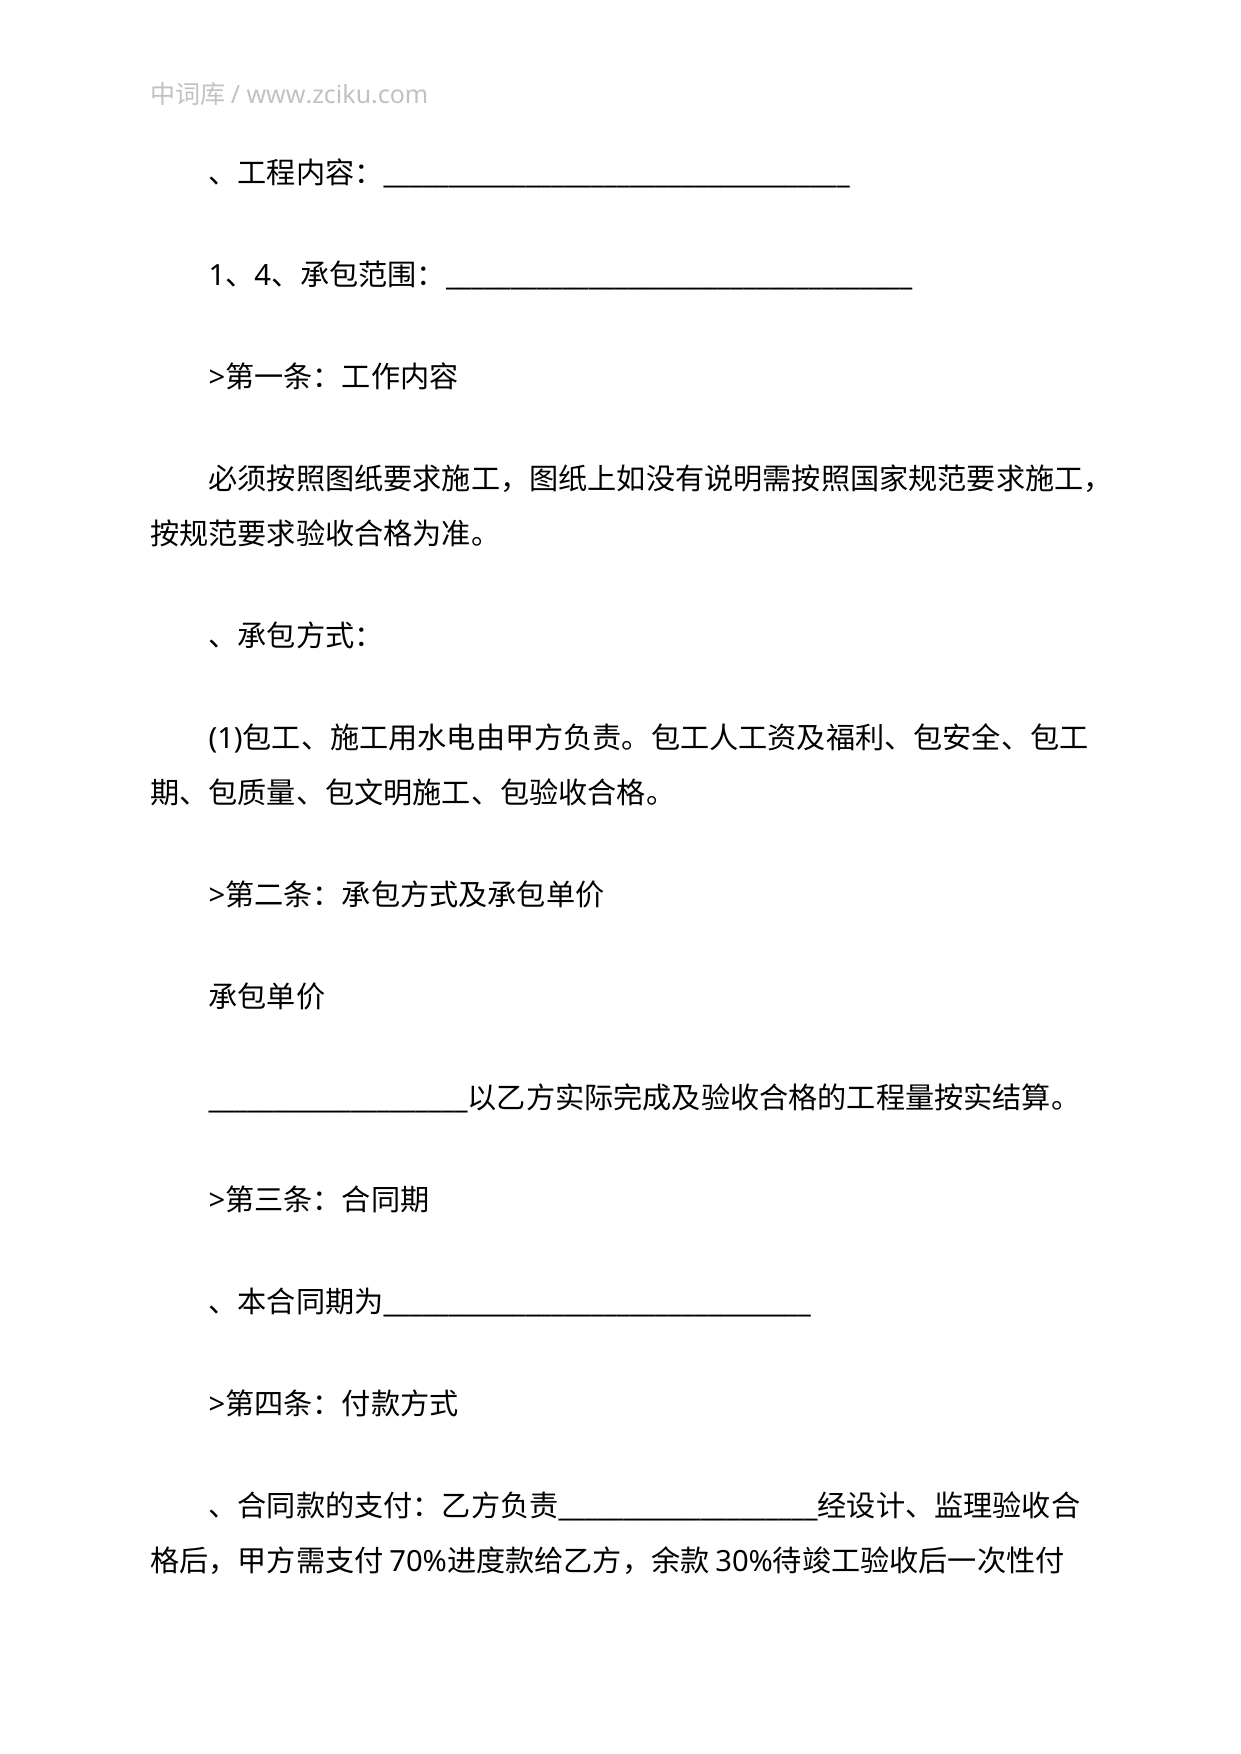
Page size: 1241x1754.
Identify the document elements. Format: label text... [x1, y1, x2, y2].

text 1、4、承包范围：____________________________________ [150, 252, 1090, 294]
text >第四条：付款方式 [150, 1381, 1090, 1423]
text >第三条：合同期 [150, 1177, 1090, 1219]
text >第一条：工作内容 [150, 354, 1090, 396]
text 、承包方式： [150, 613, 1090, 655]
text (1)包工、施工用水电由甲方负责。包工人工资及福利、包安全、包工期、包质量、包文明施工、包验收合格。 [150, 714, 1090, 812]
text 、本合同期为_________________________________ [150, 1279, 1090, 1321]
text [150, 1483, 1090, 1580]
text 必须按照图纸要求施工，图纸上如没有说明需按照国家规范要求施工，按规范要求验收合格为准。 [150, 456, 1090, 553]
text 承包单价 [150, 973, 1090, 1015]
text >第二条：承包方式及承包单价 [150, 871, 1090, 913]
text 、工程内容：____________________________________ [150, 150, 1090, 192]
text ____________________以乙方实际完成及验收合格的工程量按实结算。 [150, 1075, 1090, 1117]
